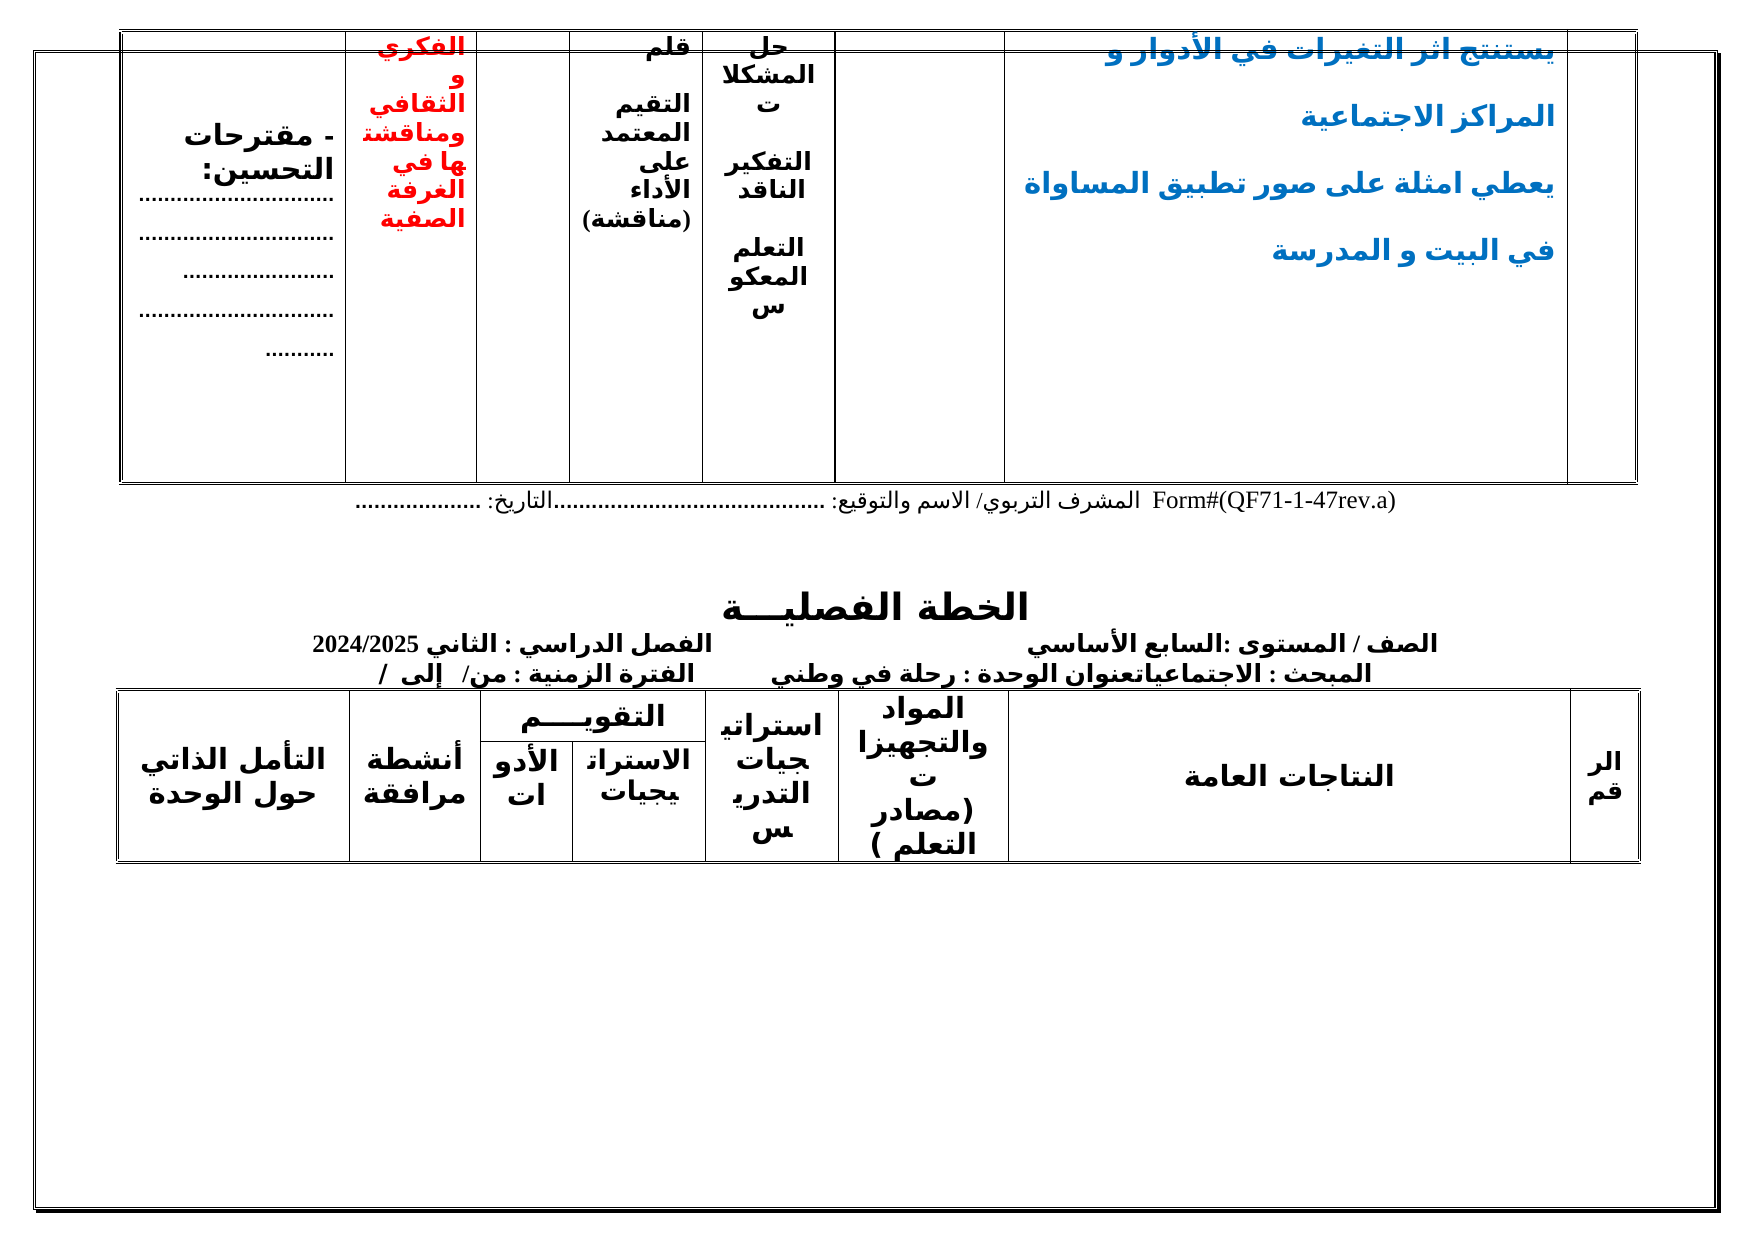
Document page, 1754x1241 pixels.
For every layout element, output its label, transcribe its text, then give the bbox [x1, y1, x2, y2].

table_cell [477, 32, 569, 50]
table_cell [836, 32, 1004, 50]
table_cell [1568, 32, 1636, 50]
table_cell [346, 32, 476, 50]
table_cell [703, 53, 834, 482]
text Form#(QF71-1-47rev.a) المشرف التربوي/ الاسم والتوقيع: ...........................................التاريخ: .................... [36, 485, 1714, 514]
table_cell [1005, 53, 1567, 482]
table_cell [1005, 32, 1567, 50]
table_header المواد والتجهيزات (مصادر التعلم ) [839, 691, 1008, 861]
table_header التأمل الذاتي حول الوحدة [117, 691, 349, 861]
table_header أنشطة مرافقة [350, 691, 480, 861]
text المبحث : الاجتماعياتعنوان الوحدة : رحلة في وطني الفترة الزمنية : من/ إلى / [36, 659, 1714, 688]
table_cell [570, 32, 702, 50]
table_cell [346, 53, 476, 482]
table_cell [121, 53, 345, 482]
table_cell الاستراتيجيات [573, 742, 705, 861]
text الصف / المستوى :السابع الأساسي.................................الفصل الدراسي : الثاني 2024/2025 [36, 629, 1714, 659]
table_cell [477, 53, 569, 482]
table_header الرقم [1571, 689, 1640, 861]
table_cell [836, 53, 1004, 482]
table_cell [703, 32, 834, 50]
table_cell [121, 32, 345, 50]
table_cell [570, 53, 702, 482]
table_cell [1568, 53, 1636, 482]
table_cell الأدوات [481, 742, 572, 861]
table_header التقويــــم [481, 691, 705, 741]
table_header استراتيجيات التدريس [706, 691, 838, 861]
text الخطة الفصليـــة [36, 586, 1714, 629]
table_header النتاجات العامة [1009, 691, 1570, 861]
